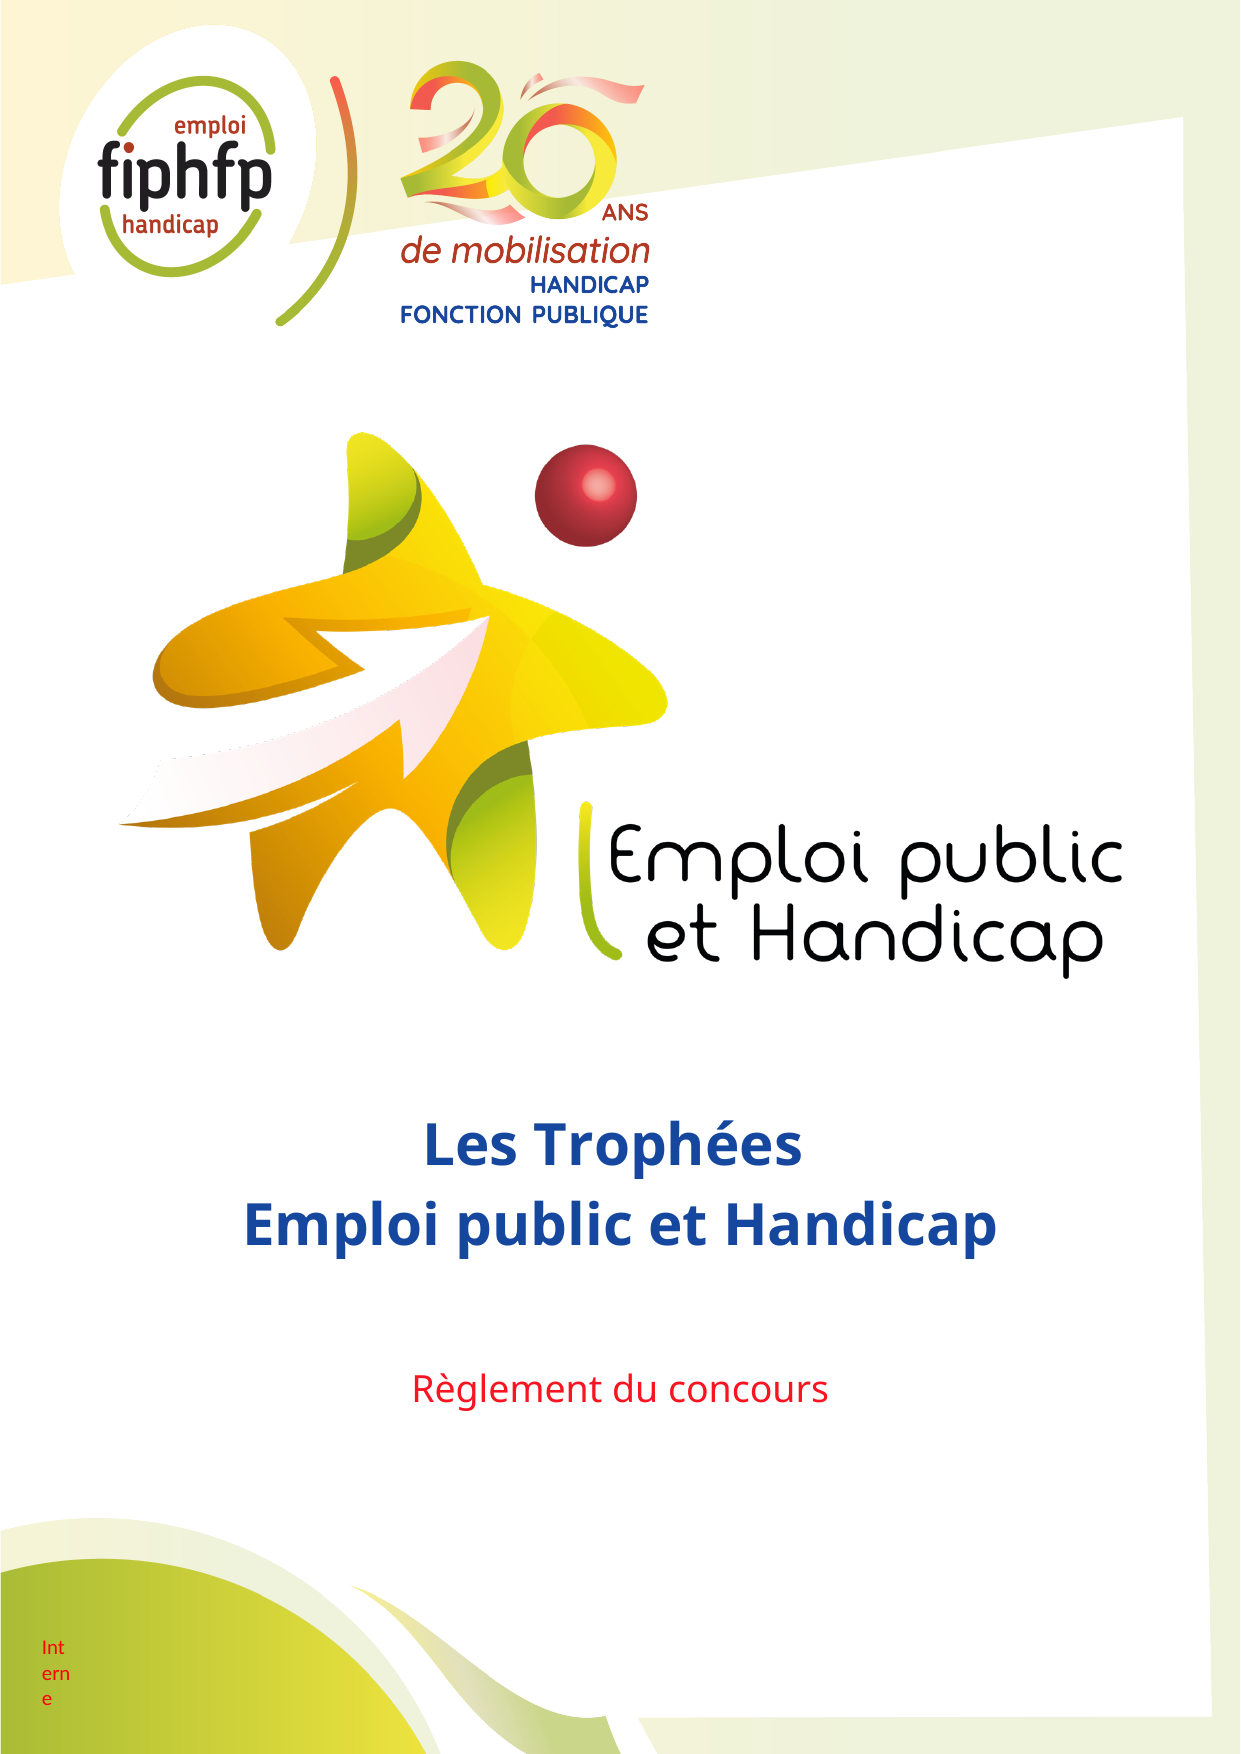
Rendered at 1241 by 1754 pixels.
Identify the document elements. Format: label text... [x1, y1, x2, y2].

picture [0, 0, 1241, 1754]
text Les Trophées Emploi public et Handicap [118, 1103, 1122, 1262]
text Règlement du concours [118, 1362, 1122, 1413]
